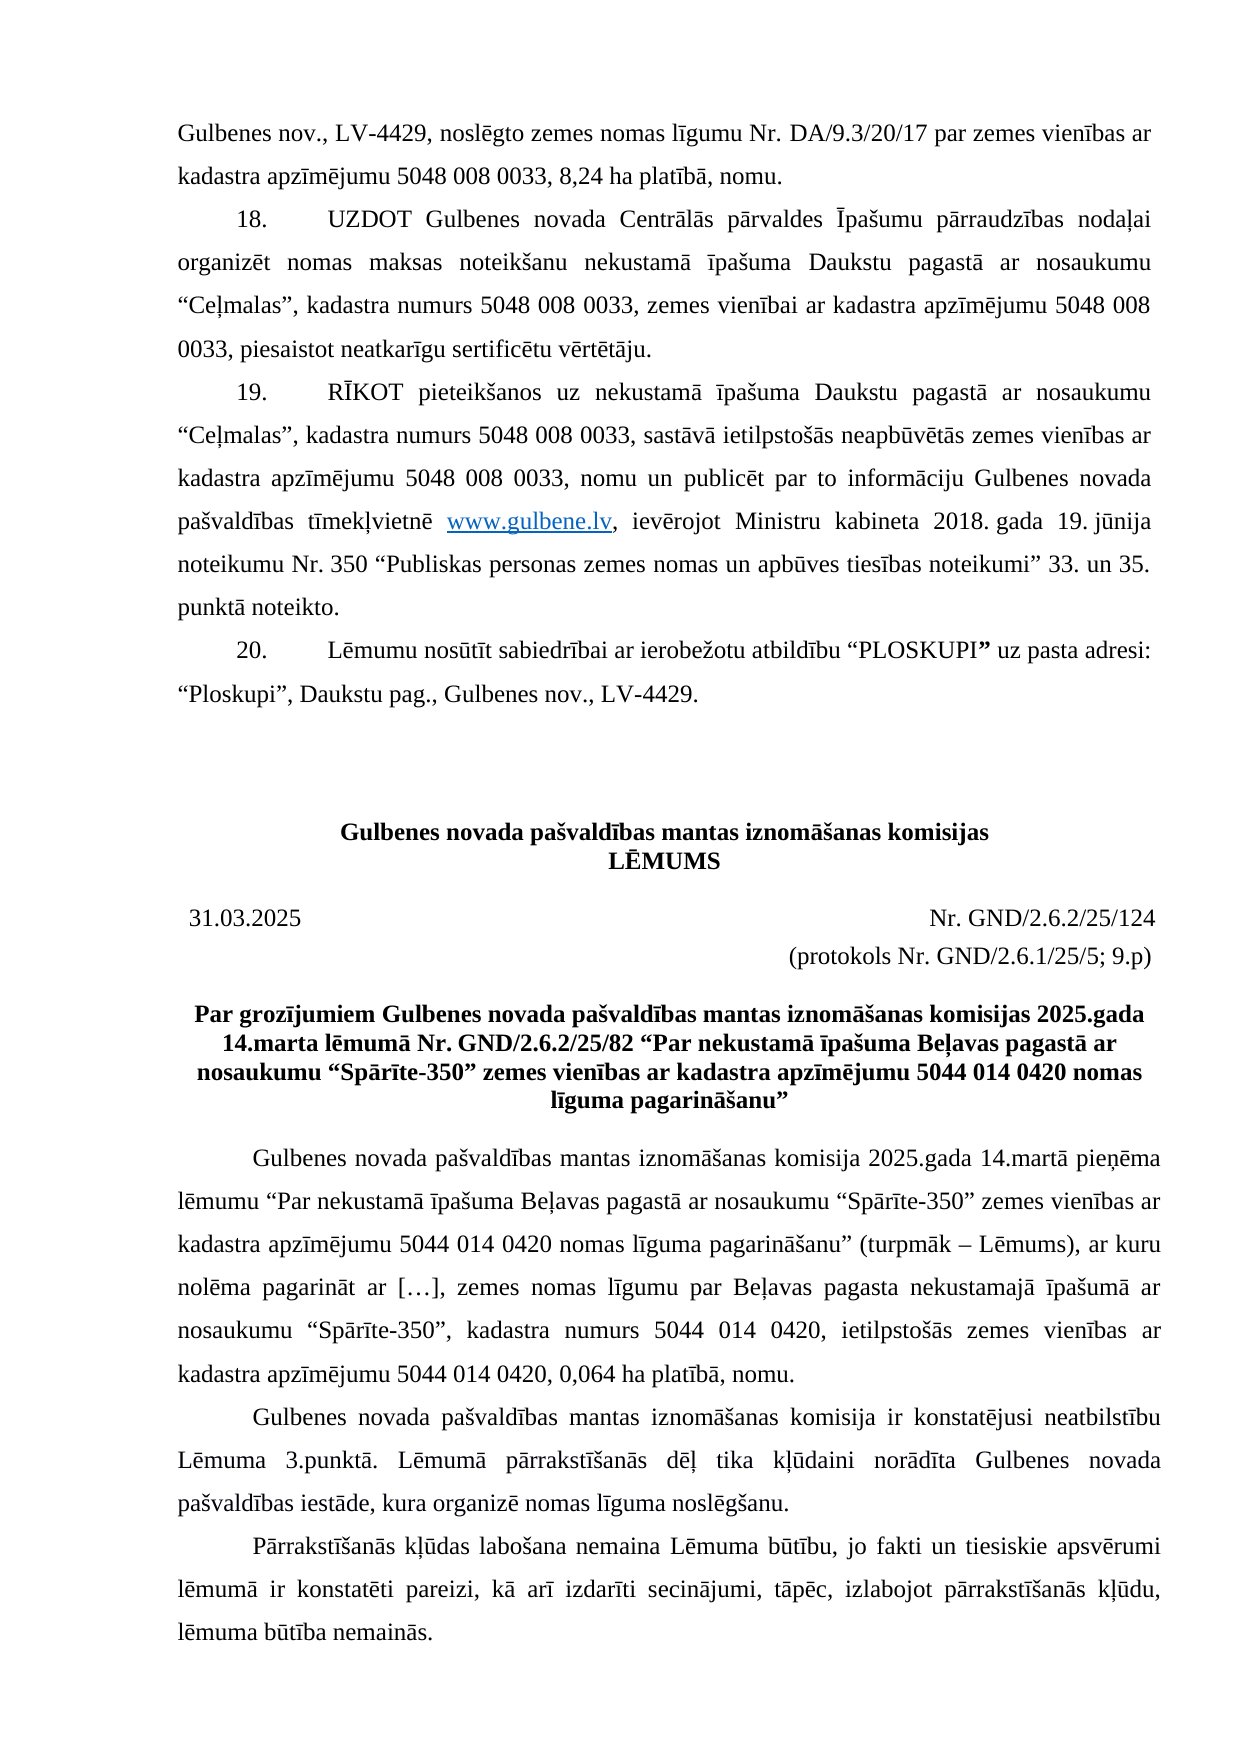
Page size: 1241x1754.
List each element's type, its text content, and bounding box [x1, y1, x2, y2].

text Gulbenes novada pašvaldības mantas iznomāšanas komisijas [177, 817, 1152, 846]
text Gulbenes novada pašvaldības mantas iznomāšanas komisija 2025.gada 14.martā pieņēma lēmumu “Par nekustamā īpašuma Beļavas pagastā ar nosaukumu “Spārīte-350” zemes vienības ar kadastra apzīmējumu 5044 014 0420 nomas līguma pagarināšanu” (turpmāk – Lēmums), ar kuru nolēma pagarināt ar […], zemes nomas līgumu par Beļavas pagasta nekustamajā īpašumā ar nosaukumu “Spārīte-350”, kadastra numurs 5044 014 0420, ietilpstošās zemes vienības ar kadastra apzīmējumu 5044 014 0420, 0,064 ha platībā, nomu. [177, 1143, 1162, 1387]
text (protokols Nr. GND/2.6.1/25/5; 9.p) [177, 941, 1152, 970]
text LĒMUMS [177, 846, 1152, 875]
table_header Nr. GND/2.6.2/25/124 [662, 904, 1167, 941]
text Par grozījumiem Gulbenes novada pašvaldības mantas iznomāšanas komisijas 2025.gada 14.marta lēmumā Nr. GND/2.6.2/25/82 “Par nekustamā īpašuma Beļavas pagastā ar nosaukumu “Spārīte-350” zemes vienības ar kadastra apzīmējumu 5044 014 0420 nomas līguma pagarināšanu” [177, 999, 1162, 1114]
table_header 31.03.2025 [177, 904, 662, 941]
list RĪKOT pieteikšanos uz nekustamā īpašuma Daukstu pagastā ar nosaukumu “Ceļmalas”, kadastra numurs 5048 008 0033, sastāvā ietilpstošās neapbūvētās zemes vienības ar kadastra apzīmējumu 5048 008 0033, nomu un publicēt par to informāciju Gulbenes novada pašvaldības tīmekļvietnē www.gulbene.lv, ievērojot Ministru kabineta 2018. gada 19. jūnija noteikumu Nr. 350 “Publiskas personas zemes nomas un apbūves tiesības noteikumi” 33. un 35. punktā noteikto. [177, 377, 1152, 621]
text Pārrakstīšanās kļūdas labošana nemaina Lēmuma būtību, jo fakti un tiesiskie apsvērumi lēmumā ir konstatēti pareizi, kā arī izdarīti secinājumi, tāpēc, izlabojot pārrakstīšanās kļūdu, lēmuma būtība nemainās. [177, 1531, 1162, 1646]
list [177, 118, 1152, 190]
list Lēmumu nosūtīt sabiedrībai ar ierobežotu atbildību “PLOSKUPI” uz pasta adresi: “Ploskupi”, Daukstu pag., Gulbenes nov., LV-4429. [177, 636, 1152, 707]
text Gulbenes novada pašvaldības mantas iznomāšanas komisija ir konstatējusi neatbilstību Lēmuma 3.punktā. Lēmumā pārrakstīšanās dēļ tika kļūdaini norādīta Gulbenes novada pašvaldības iestāde, kura organizē nomas līguma noslēgšanu. [177, 1402, 1162, 1517]
list UZDOT Gulbenes novada Centrālās pārvaldes Īpašumu pārraudzības nodaļai organizēt nomas maksas noteikšanu nekustamā īpašuma Daukstu pagastā ar nosaukumu “Ceļmalas”, kadastra numurs 5048 008 0033, zemes vienībai ar kadastra apzīmējumu 5048 008 0033, piesaistot neatkarīgu sertificētu vērtētāju. [177, 204, 1152, 362]
